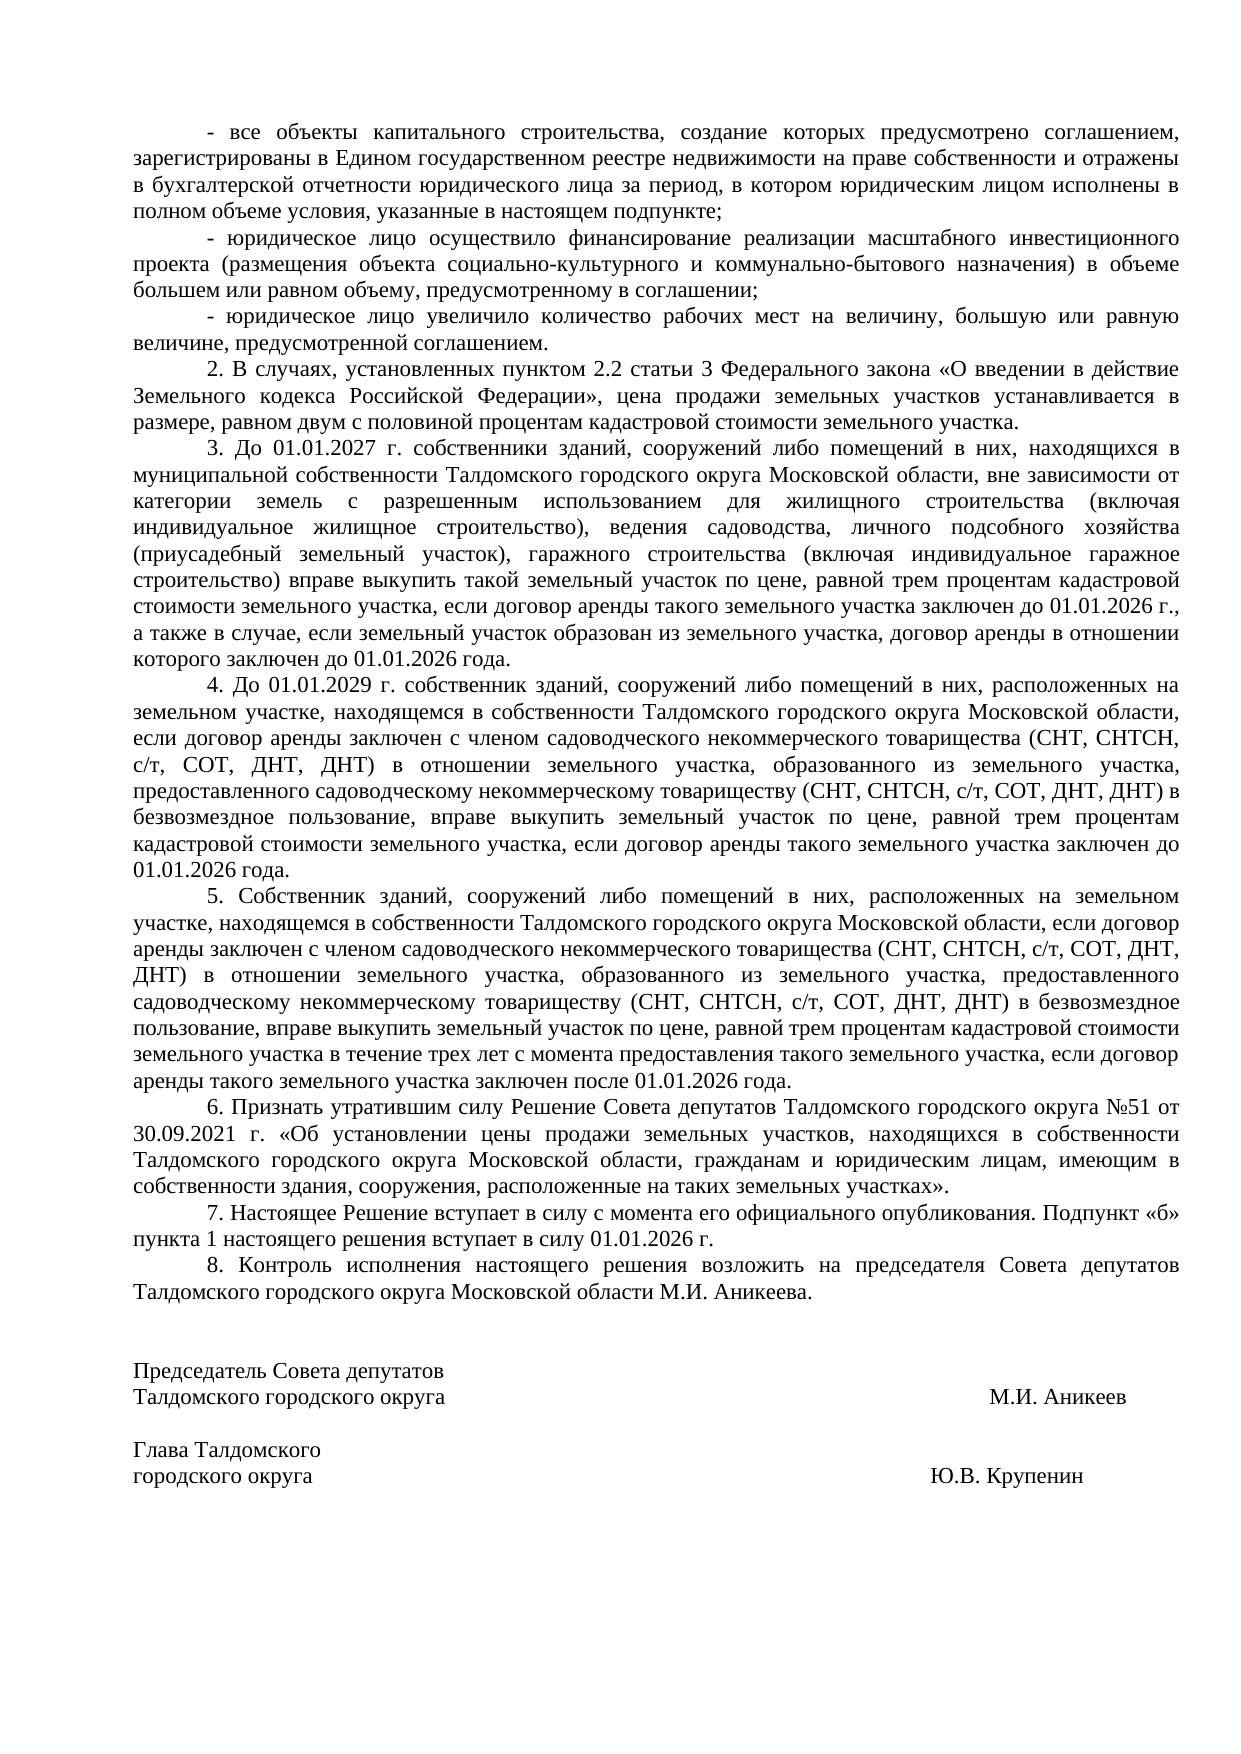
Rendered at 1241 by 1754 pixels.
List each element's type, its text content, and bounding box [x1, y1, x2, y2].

text 5. Собственник зданий, сооружений либо помещений в них, расположенных на земельном участке, находящемся в собственности Талдомского городского округа Московской области, если договор аренды заключен с членом садоводческого некоммерческого товарищества (СНТ, СНТСН, с/т, СОТ, ДНТ, ДНТ) в отношении земельного участка, образованного из земельного участка, предоставленного садоводческому некоммерческому товариществу (СНТ, СНТСН, с/т, СОТ, ДНТ, ДНТ) в безвозмездное пользование, вправе выкупить земельный участок по цене, равной трем процентам кадастровой стоимости земельного участка в течение трех лет с момента предоставления такого земельного участка, если договор аренды такого земельного участка заключен после 01.01.2026 года. [133, 882, 1181, 1093]
text Председатель Совета депутатов [133, 1357, 1181, 1383]
text - юридическое лицо осуществило финансирование реализации масштабного инвестиционного проекта (размещения объекта социально-культурного и коммунально-бытового назначения) в объеме большем или равном объему, предусмотренному в соглашении; [133, 223, 1181, 303]
text Талдомского городского округа М.И. Аникеев [133, 1383, 1181, 1409]
text 8. Контроль исполнения настоящего решения возложить на председателя Совета депутатов Талдомского городского округа Московской области М.И. Аникеева. [133, 1251, 1181, 1304]
text 2. В случаях, установленных пунктом 2.2 статьи 3 Федерального закона «О введении в действие Земельного кодекса Российской Федерации», цена продажи земельных участков устанавливается в размере, равном двум с половиной процентам кадастровой стоимости земельного участка. [133, 355, 1181, 434]
text - все объекты капитального строительства, создание которых предусмотрено соглашением, зарегистрированы в Едином государственном реестре недвижимости на праве собственности и отражены в бухгалтерской отчетности юридического лица за период, в котором юридическим лицом исполнены в полном объеме условия, указанные в настоящем подпункте; [133, 118, 1181, 223]
text 4. До 01.01.2029 г. собственник зданий, сооружений либо помещений в них, расположенных на земельном участке, находящемся в собственности Талдомского городского округа Московской области, если договор аренды заключен с членом садоводческого некоммерческого товарищества (СНТ, СНТСН, с/т, СОТ, ДНТ, ДНТ) в отношении земельного участка, образованного из земельного участка, предоставленного садоводческому некоммерческому товариществу (СНТ, СНТСН, с/т, СОТ, ДНТ, ДНТ) в безвозмездное пользование, вправе выкупить земельный участок по цене, равной трем процентам кадастровой стоимости земельного участка, если договор аренды такого земельного участка заключен до 01.01.2026 года. [133, 672, 1181, 882]
text Глава Талдомского [133, 1436, 1181, 1462]
text городского округа Ю.В. Крупенин [133, 1462, 1181, 1488]
text 3. До 01.01.2027 г. собственники зданий, сооружений либо помещений в них, находящихся в муниципальной собственности Талдомского городского округа Московской области, вне зависимости от категории земель с разрешенным использованием для жилищного строительства (включая индивидуальное жилищное строительство), ведения садоводства, личного подсобного хозяйства (приусадебный земельный участок), гаражного строительства (включая индивидуальное гаражное строительство) вправе выкупить такой земельный участок по цене, равной трем процентам кадастровой стоимости земельного участка, если договор аренды такого земельного участка заключен до 01.01.2026 г., а также в случае, если земельный участок образован из земельного участка, договор аренды в отношении которого заключен до 01.01.2026 года. [133, 434, 1181, 672]
text - юридическое лицо увеличило количество рабочих мест на величину, большую или равную величине, предусмотренной соглашением. [133, 303, 1181, 355]
text 7. Настоящее Решение вступает в силу с момента его официального опубликования. Подпункт «б» пункта 1 настоящего решения вступает в силу 01.01.2026 г. [133, 1199, 1181, 1251]
text 6. Признать утратившим силу Решение Совета депутатов Талдомского городского округа №51 от 30.09.2021 г. «Об установлении цены продажи земельных участков, находящихся в собственности Талдомского городского округа Московской области, гражданам и юридическим лицам, имеющим в собственности здания, сооружения, расположенные на таких земельных участках». [133, 1093, 1181, 1199]
